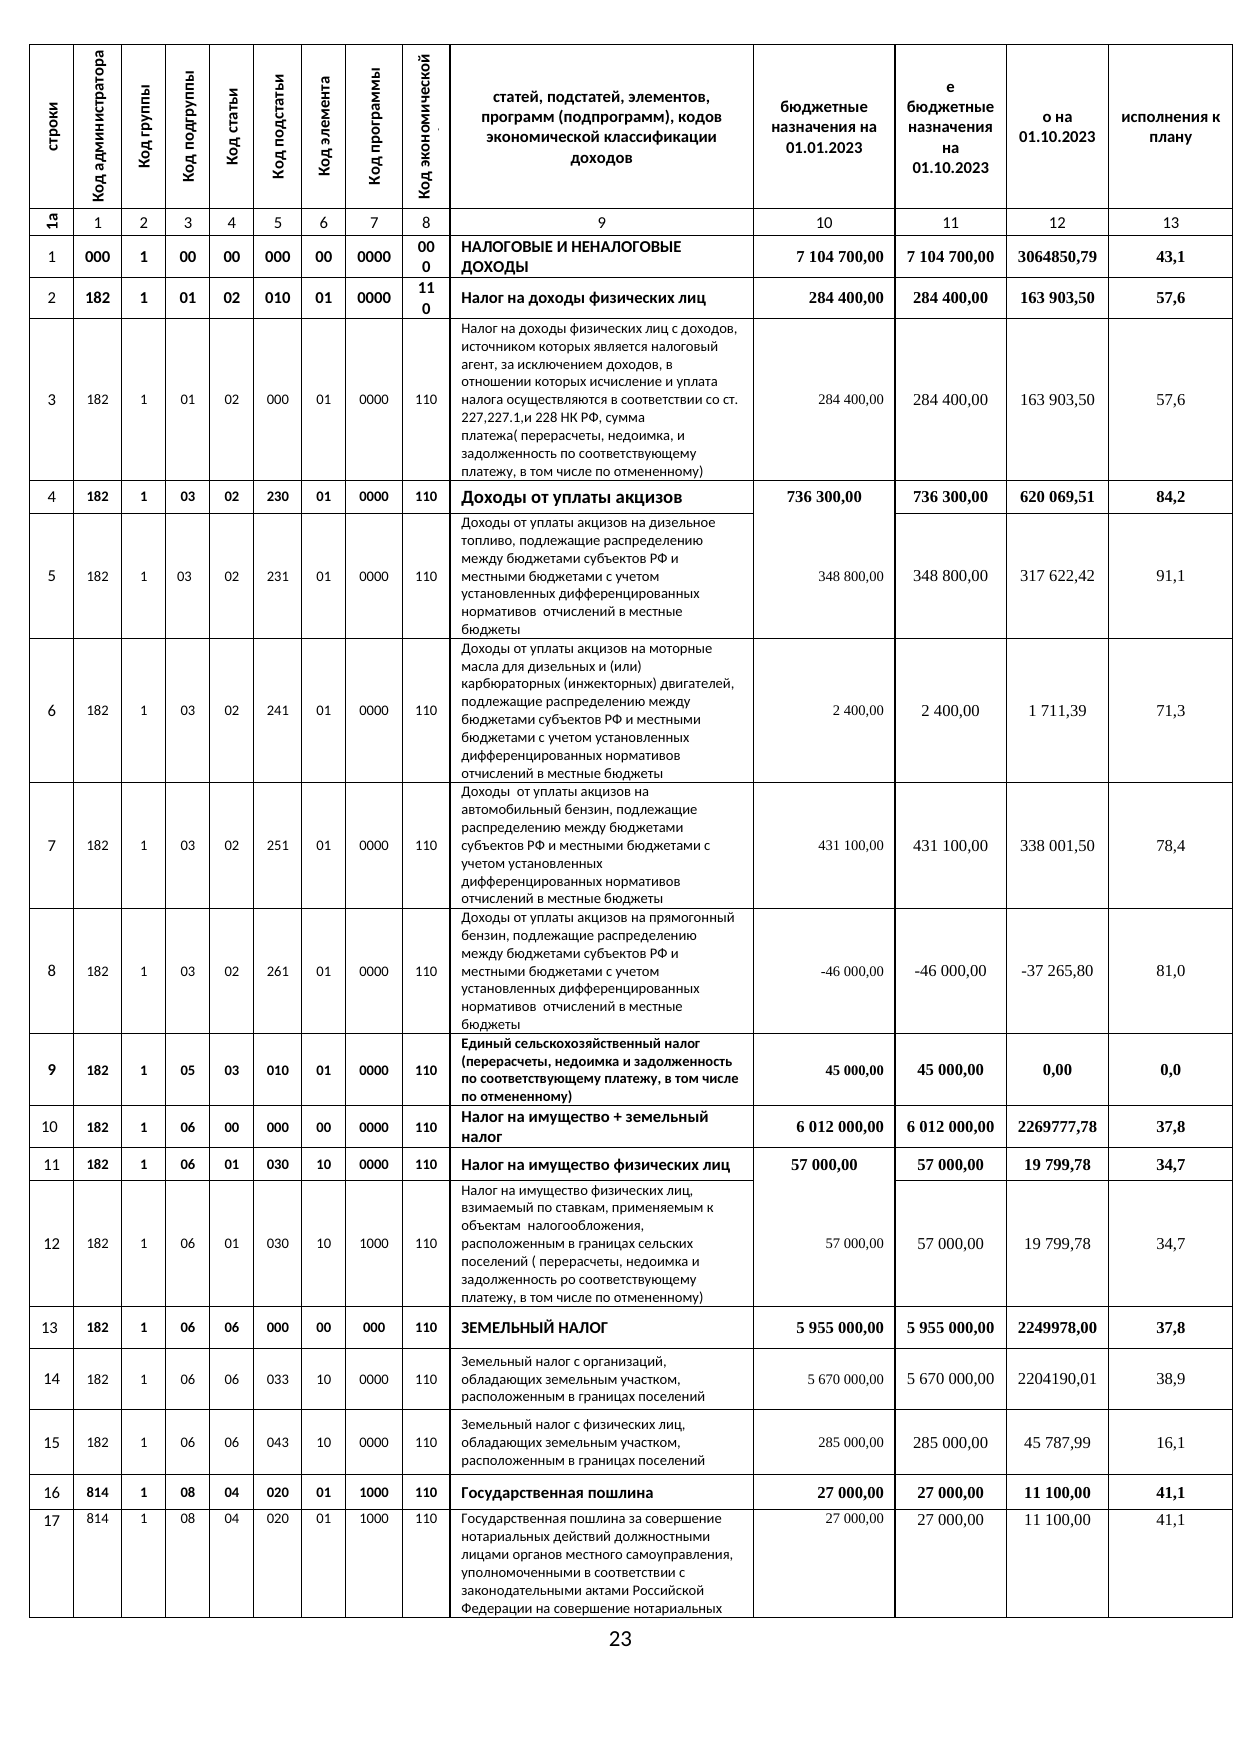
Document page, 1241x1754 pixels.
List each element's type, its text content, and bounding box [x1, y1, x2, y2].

table_cell 7 104 700,00 [896, 236, 1006, 277]
table_cell 182 [74, 1106, 121, 1147]
table_cell 000 [403, 236, 449, 277]
table_cell 8 [403, 209, 449, 235]
table_cell НАЛОГОВЫЕ И НЕНАЛОГОВЫЕ ДОХОДЫ [451, 236, 753, 277]
table_cell 000 [254, 236, 301, 277]
table_cell 01 [302, 481, 345, 512]
table_cell 19 799,78 [1007, 1181, 1108, 1306]
table_cell 37,8 [1109, 1307, 1232, 1348]
table_cell 000 [254, 1307, 301, 1348]
table_cell 03 [166, 639, 209, 782]
table_cell 10 [302, 1410, 345, 1474]
table_cell 1 [122, 481, 165, 512]
table_cell 57 000,00 [754, 1148, 894, 1180]
table_cell 00 [302, 236, 345, 277]
table_cell 7 [346, 209, 402, 235]
table_cell 163 903,50 [1007, 278, 1108, 318]
table_cell 03 [166, 481, 209, 512]
table_cell 1 711,39 [1007, 639, 1108, 782]
table_cell Код экономической классификации [403, 45, 449, 208]
table_cell 6 012 000,00 [896, 1106, 1006, 1147]
table_cell 284 400,00 [754, 278, 894, 318]
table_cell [1109, 45, 1232, 208]
table_cell 6 012 000,00 [754, 1106, 894, 1147]
table_cell 182 [74, 783, 121, 907]
table_cell Налог на доходы физических лиц с доходов, источником которых является налоговый агент, за исключением доходов, в отношении которых исчисление и уплата налога осуществляются в соответствии со ст. 227,227.1,и 228 НК РФ, сумма платежа( перерасчеты, недоимка, и задолженность по соответствующему платежу, в том числе по отмененному) [451, 319, 753, 479]
table_cell 7 104 700,00 [754, 236, 894, 277]
table_cell 01 [302, 783, 345, 907]
table_cell 02 [210, 639, 253, 782]
table_cell 34,7 [1109, 1181, 1232, 1306]
table_cell 3064850,79 [1007, 236, 1108, 277]
table_cell 182 [74, 319, 121, 479]
table_cell 182 [74, 1181, 121, 1306]
table_cell 9 [451, 209, 753, 235]
table_cell Доходы от уплаты акцизов на прямогонный бензин, подлежащие распределению между бюджетами субъектов РФ и местными бюджетами с учетом установленных дифференцированных нормативов отчислений в местные бюджеты [451, 909, 753, 1033]
table_cell 91,1 [1109, 514, 1232, 638]
table_cell 04 [210, 1510, 253, 1617]
table_cell 1 [122, 1410, 165, 1474]
table_cell 5 [30, 514, 73, 638]
table_cell 033 [254, 1349, 301, 1409]
table_cell 5 955 000,00 [754, 1307, 894, 1348]
table_cell 01 [302, 1510, 345, 1617]
table_cell 01 [302, 639, 345, 782]
table_cell 1 [122, 236, 165, 277]
table_cell Единый сельскохозяйственный налог (перерасчеты, недоимка и задолженность по соответствующему платежу, в том числе по отмененному) [451, 1034, 753, 1105]
table_cell 182 [74, 481, 121, 512]
table_cell 3 [30, 319, 73, 479]
table_cell 030 [254, 1148, 301, 1180]
table_cell 2 [122, 209, 165, 235]
table_cell 01 [210, 1181, 253, 1306]
table_cell 2204190,01 [1007, 1349, 1108, 1409]
table_cell 284 400,00 [896, 319, 1006, 479]
table_cell Налог на имущество + земельный налог [451, 1106, 753, 1147]
table_cell 0,0 [1109, 1034, 1232, 1105]
table_cell 8 [30, 909, 73, 1033]
table_cell 110 [403, 639, 449, 782]
table_cell 0000 [346, 319, 402, 479]
table_cell 01 [302, 278, 345, 318]
table_cell Код подгруппы [166, 45, 209, 208]
table_cell 1 [122, 1148, 165, 1180]
table_cell 06 [166, 1349, 209, 1409]
table_cell Налог на доходы физических лиц [451, 278, 753, 318]
table_cell 182 [74, 1307, 121, 1348]
table_cell 0000 [346, 783, 402, 907]
table_cell 08 [166, 1475, 209, 1509]
table_cell 0000 [346, 481, 402, 512]
table_cell Налог на имущество физических лиц, взимаемый по ставкам, применяемым к объектам налогообложения, расположенным в границах сельских поселений ( перерасчеты, недоимка и задолженность ро соответствующему платежу, в том числе по отмененному) [451, 1181, 753, 1306]
table_cell 814 [74, 1510, 121, 1617]
table_cell № строки [30, 45, 73, 208]
table_cell 04 [210, 1475, 253, 1509]
table_cell 000 [254, 1106, 301, 1147]
table_cell 431 100,00 [754, 783, 894, 907]
table_cell 27 000,00 [896, 1510, 1006, 1617]
table_cell 10 [754, 209, 894, 235]
table_cell 5 670 000,00 [754, 1349, 894, 1409]
table_cell 110 [403, 1148, 449, 1180]
table_cell 1 [30, 236, 73, 277]
table_cell 1000 [346, 1181, 402, 1306]
table_cell 27 000,00 [754, 1510, 894, 1617]
table_cell 03 [210, 1034, 253, 1105]
table_cell 736 300,00 [754, 481, 894, 512]
table_cell 1 [122, 909, 165, 1033]
table_cell 34,7 [1109, 1148, 1232, 1180]
table_cell 01 [302, 319, 345, 479]
table_cell 110 [403, 1349, 449, 1409]
table_cell 1а [30, 209, 73, 235]
table_cell 57 000,00 [754, 1180, 894, 1306]
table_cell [451, 1510, 753, 1617]
table_cell 01 [302, 1475, 345, 1509]
table_cell 27 000,00 [754, 1475, 894, 1509]
table_cell 1 [122, 1475, 165, 1509]
table_cell 11 [30, 1148, 73, 1180]
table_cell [754, 45, 894, 208]
table_cell Доходы от уплаты акцизов [451, 481, 753, 512]
table_cell 01 [302, 909, 345, 1033]
table_cell 45 000,00 [754, 1034, 894, 1105]
table_cell -46 000,00 [896, 909, 1006, 1033]
table_cell 736 300,00 [896, 481, 1006, 512]
table_cell 284 400,00 [896, 278, 1006, 318]
table_cell 182 [74, 1410, 121, 1474]
table_cell 01 [210, 1148, 253, 1180]
table_cell 27 000,00 [896, 1475, 1006, 1509]
table_cell 00 [302, 1106, 345, 1147]
table_cell 4 [30, 481, 73, 512]
table_cell 110 [403, 514, 449, 638]
table_cell 06 [166, 1410, 209, 1474]
table_cell Доходы от уплаты акцизов на моторные масла для дизельных и (или) карбюраторных (инжекторных) двигателей, подлежащие распределению между бюджетами субъектов РФ и местными бюджетами с учетом установленных дифференцированных нормативов отчислений в местные бюджеты [451, 639, 753, 782]
table_cell 000 [254, 319, 301, 479]
table_cell 5 670 000,00 [896, 1349, 1006, 1409]
table_cell 01 [302, 1034, 345, 1105]
table_cell Государственная пошлина [451, 1475, 753, 1509]
table_cell 251 [254, 783, 301, 907]
table_cell 110 [403, 1034, 449, 1105]
table_cell 110 [403, 1307, 449, 1348]
table_cell 182 [74, 1349, 121, 1409]
table_cell 182 [74, 514, 121, 638]
table_cell Земельный налог с физических лиц, обладающих земельным участком, расположенным в границах поселений [451, 1410, 753, 1474]
table_cell 57 000,00 [896, 1148, 1006, 1180]
table_cell 06 [166, 1148, 209, 1180]
table_cell 0000 [346, 1148, 402, 1180]
table_cell 2 400,00 [896, 639, 1006, 782]
table_cell Код программы [346, 45, 402, 208]
table_cell 1 [122, 278, 165, 318]
table_cell 110 [403, 1410, 449, 1474]
table_cell 431 100,00 [896, 783, 1006, 907]
table_cell 284 400,00 [754, 319, 894, 479]
table_cell 241 [254, 639, 301, 782]
table_cell 2 [30, 278, 73, 318]
table_cell 06 [210, 1410, 253, 1474]
table_cell 6 [302, 209, 345, 235]
table_cell 338 001,50 [1007, 783, 1108, 907]
table_cell 03 [166, 514, 209, 638]
table_cell 000 [346, 1307, 402, 1348]
table_cell 3 [166, 209, 209, 235]
table_cell 182 [74, 639, 121, 782]
table_cell 38,9 [1109, 1349, 1232, 1409]
table_cell 110 [403, 1510, 449, 1617]
table_cell 1 [122, 319, 165, 479]
table_cell Код элемента [302, 45, 345, 208]
table_cell 1 [74, 209, 121, 235]
table_cell 02 [210, 909, 253, 1033]
table_cell 010 [254, 278, 301, 318]
table_cell 348 800,00 [754, 513, 894, 638]
table_cell 11 100,00 [1007, 1510, 1108, 1617]
table_cell 12 [30, 1181, 73, 1306]
table_cell 6 [30, 639, 73, 782]
table_cell -46 000,00 [754, 909, 894, 1033]
table_cell 0000 [346, 1410, 402, 1474]
table_cell 285 000,00 [896, 1410, 1006, 1474]
table_cell 1 [122, 1181, 165, 1306]
table_cell 45 000,00 [896, 1034, 1006, 1105]
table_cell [1007, 45, 1108, 208]
table_cell 110 [403, 1475, 449, 1509]
table_cell 00 [166, 236, 209, 277]
table_cell 03 [166, 909, 209, 1033]
table_cell 02 [210, 783, 253, 907]
table_cell 06 [166, 1307, 209, 1348]
table_cell 110 [403, 278, 449, 318]
table_cell 0000 [346, 1106, 402, 1147]
table_cell 71,3 [1109, 639, 1232, 782]
table_cell 110 [403, 1106, 449, 1147]
table_cell 182 [74, 278, 121, 318]
table_cell 13 [30, 1307, 73, 1348]
table_cell 2269777,78 [1007, 1106, 1108, 1147]
table_cell 01 [302, 514, 345, 638]
table_cell 45 787,99 [1007, 1410, 1108, 1474]
table_cell 1 [122, 639, 165, 782]
table_cell 1 [122, 1106, 165, 1147]
table_cell 1 [122, 514, 165, 638]
table_cell 1 [122, 1307, 165, 1348]
table_cell 16 [30, 1475, 73, 1509]
table_cell 000 [74, 236, 121, 277]
table_cell 620 069,51 [1007, 481, 1108, 512]
table_cell 00 [210, 1106, 253, 1147]
table_cell 10 [30, 1106, 73, 1147]
table_cell 0000 [346, 278, 402, 318]
table_cell 02 [210, 481, 253, 512]
table_cell 0000 [346, 236, 402, 277]
table_cell 13 [1109, 209, 1232, 235]
table_cell 0,00 [1007, 1034, 1108, 1105]
table_cell 78,4 [1109, 783, 1232, 907]
table_cell 020 [254, 1475, 301, 1509]
table_cell 06 [166, 1181, 209, 1306]
table_cell 348 800,00 [896, 514, 1006, 638]
table_cell 020 [254, 1510, 301, 1617]
table_cell 08 [166, 1510, 209, 1617]
table_cell 14 [30, 1349, 73, 1409]
table_cell 1 [122, 1510, 165, 1617]
table_cell 814 [74, 1475, 121, 1509]
table_cell 0000 [346, 1034, 402, 1105]
table_cell 1 [122, 783, 165, 907]
table_cell 0000 [346, 639, 402, 782]
table_cell 81,0 [1109, 909, 1232, 1033]
table_cell Код статьи [210, 45, 253, 208]
table_cell 182 [74, 909, 121, 1033]
table_cell 110 [403, 481, 449, 512]
table_cell 00 [302, 1307, 345, 1348]
table_cell Налог на имущество физических лиц [451, 1148, 753, 1180]
table_cell 182 [74, 1148, 121, 1180]
table_cell 06 [210, 1307, 253, 1348]
table_cell 11 [896, 209, 1006, 235]
table_cell 41,1 [1109, 1510, 1232, 1617]
table_cell 16,1 [1109, 1410, 1232, 1474]
table_cell 19 799,78 [1007, 1148, 1108, 1180]
table_cell Код группы [122, 45, 165, 208]
table_cell 17 [30, 1510, 73, 1617]
table_cell 1 [122, 1349, 165, 1409]
table_cell 11 100,00 [1007, 1475, 1108, 1509]
table_cell 182 [74, 1034, 121, 1105]
table_cell 010 [254, 1034, 301, 1105]
table_cell 03 [166, 783, 209, 907]
table_cell 317 622,42 [1007, 514, 1108, 638]
table_cell 57 000,00 [896, 1181, 1006, 1306]
table_cell 110 [403, 319, 449, 479]
table_cell -37 265,80 [1007, 909, 1108, 1033]
table_cell 0000 [346, 1349, 402, 1409]
table_cell 01 [166, 278, 209, 318]
table_cell ЗЕМЕЛЬНЫЙ НАЛОГ [451, 1307, 753, 1348]
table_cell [896, 45, 1006, 208]
table_cell 2 400,00 [754, 639, 894, 782]
table_cell 41,1 [1109, 1475, 1232, 1509]
table_cell 10 [302, 1181, 345, 1306]
table_cell 02 [210, 514, 253, 638]
table_cell 1000 [346, 1510, 402, 1617]
table_cell 7 [30, 783, 73, 907]
table_cell 37,8 [1109, 1106, 1232, 1147]
table_cell 06 [210, 1349, 253, 1409]
table_cell Код администратора [74, 45, 121, 208]
table_cell 00 [210, 236, 253, 277]
table_cell 0000 [346, 514, 402, 638]
table_cell 043 [254, 1410, 301, 1474]
table_cell 110 [403, 1181, 449, 1306]
table_cell 10 [302, 1349, 345, 1409]
table_cell 43,1 [1109, 236, 1232, 277]
table_cell 06 [166, 1106, 209, 1147]
table_cell 02 [210, 319, 253, 479]
table_cell 9 [30, 1034, 73, 1105]
table_cell 1000 [346, 1475, 402, 1509]
table_cell 10 [302, 1148, 345, 1180]
table_cell 261 [254, 909, 301, 1033]
table_cell 57,6 [1109, 278, 1232, 318]
table_cell Доходы от уплаты акцизов на дизельное топливо, подлежащие распределению между бюджетами субъектов РФ и местными бюджетами с учетом установленных дифференцированных нормативов отчислений в местные бюджеты [451, 514, 753, 638]
table_cell 15 [30, 1410, 73, 1474]
table_cell 1 [122, 1034, 165, 1105]
table_cell 84,2 [1109, 481, 1232, 512]
table_cell 2249978,00 [1007, 1307, 1108, 1348]
table_cell Земельный налог с организаций, обладающих земельным участком, расположенным в границах поселений [451, 1349, 753, 1409]
table_cell 163 903,50 [1007, 319, 1108, 479]
table_cell 285 000,00 [754, 1410, 894, 1474]
table_cell 030 [254, 1181, 301, 1306]
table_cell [451, 45, 753, 208]
table_cell 110 [403, 909, 449, 1033]
table_cell 5 955 000,00 [896, 1307, 1006, 1348]
table_cell 5 [254, 209, 301, 235]
table_cell 57,6 [1109, 319, 1232, 479]
table_cell 05 [166, 1034, 209, 1105]
table_cell 02 [210, 278, 253, 318]
table_cell Доходы от уплаты акцизов на автомобильный бензин, подлежащие распределению между бюджетами субъектов РФ и местными бюджетами с учетом установленных дифференцированных нормативов отчислений в местные бюджеты [451, 783, 753, 907]
table_cell 231 [254, 514, 301, 638]
table_cell Код подстатьи [254, 45, 301, 208]
table_cell 12 [1007, 209, 1108, 235]
table_cell 110 [403, 783, 449, 907]
table_cell 0000 [346, 909, 402, 1033]
table_cell 230 [254, 481, 301, 512]
table_cell 01 [166, 319, 209, 479]
table_cell 4 [210, 209, 253, 235]
